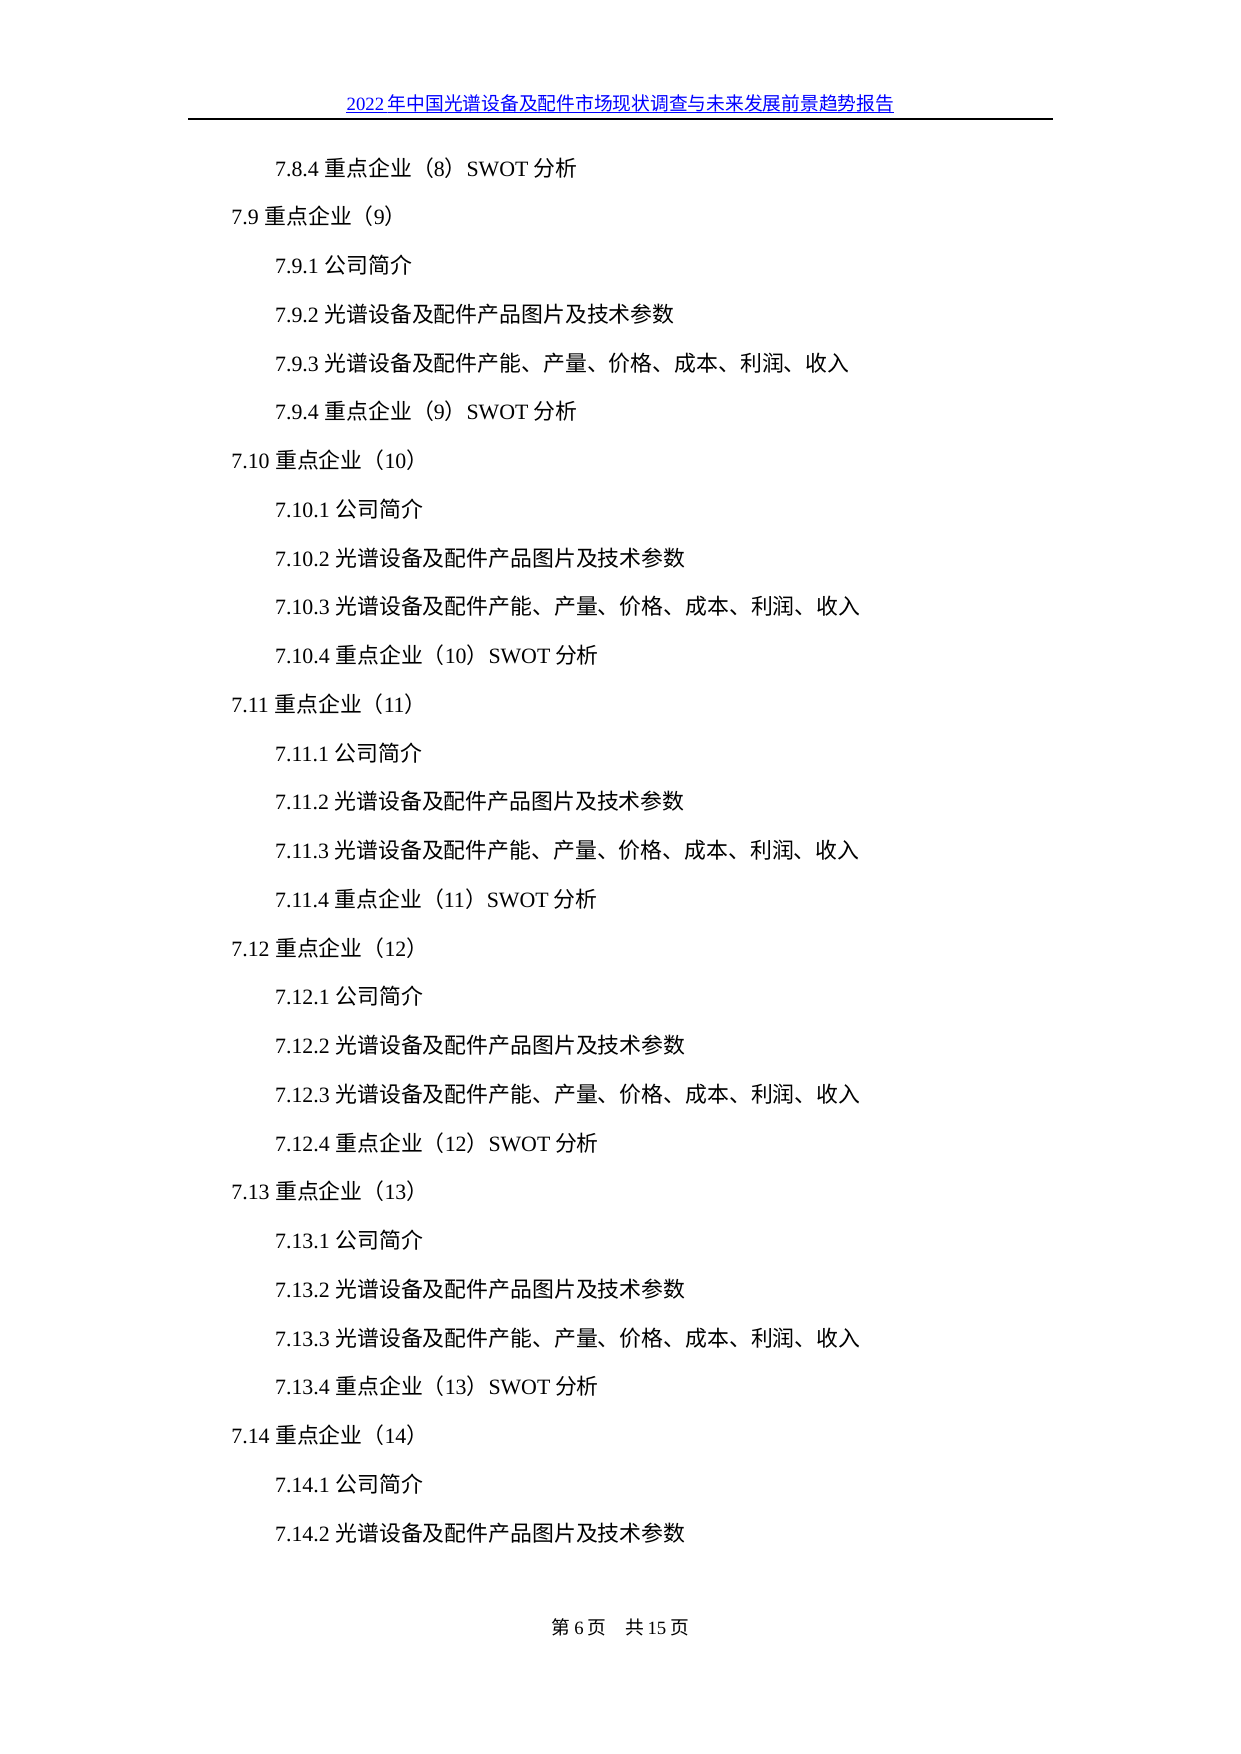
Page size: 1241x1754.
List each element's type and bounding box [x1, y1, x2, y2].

text [187, 150, 1053, 1548]
